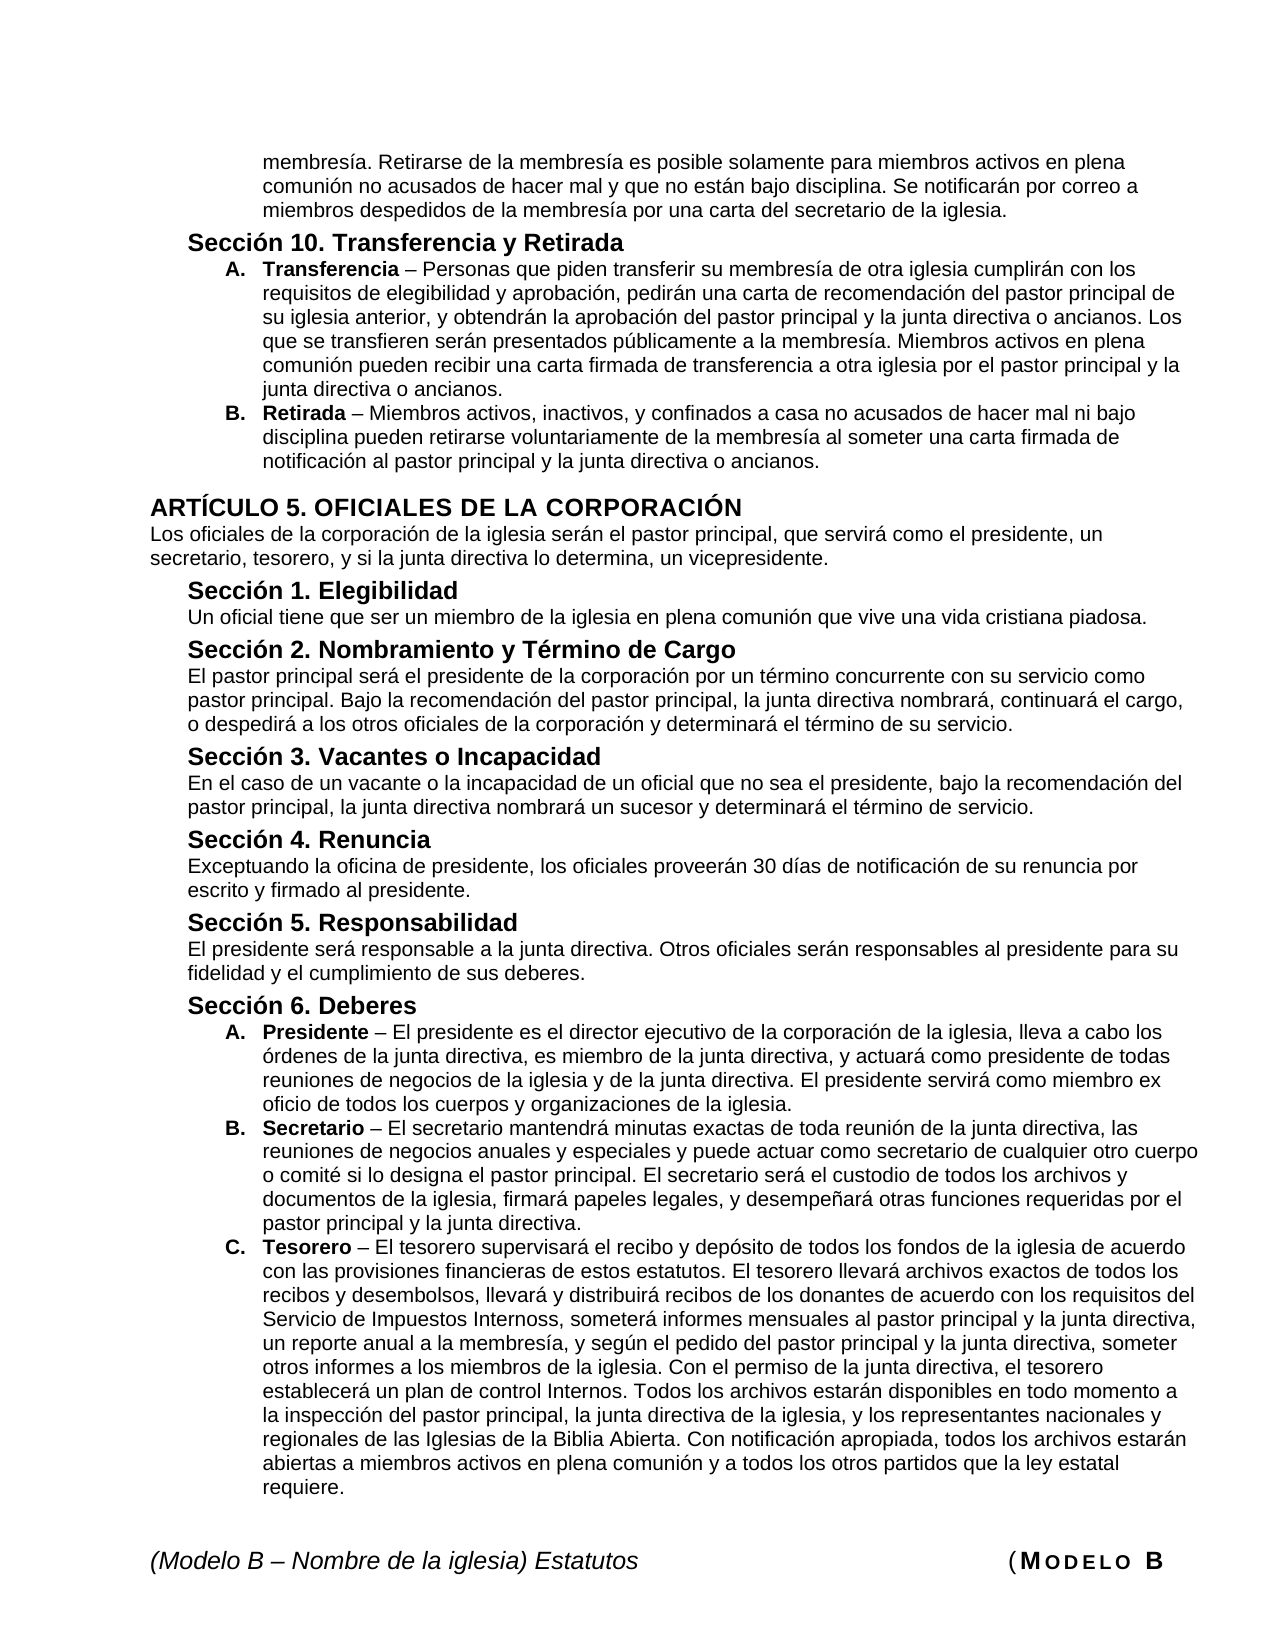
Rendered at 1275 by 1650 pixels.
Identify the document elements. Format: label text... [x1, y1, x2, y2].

text En el caso de un vacante o la incapacidad de un oficial que no sea el presidente, bajo la recomendación del pastor principal, la junta directiva nombrará un sucesor y determinará el término de servicio. [187, 771, 1200, 819]
text El presidente será responsable a la junta directiva. Otros oficiales serán responsables al presidente para su fidelidad y el cumplimiento de sus deberes. [187, 937, 1200, 984]
subtitle Deberes [187, 991, 1200, 1019]
list Secretario – El secretario mantendrá minutas exactas de toda reunión de la junta directiva, las reuniones de negocios anuales y especiales y puede actuar como secretario de cualquier otro cuerpo o comité si lo designa el pastor principal. El secretario será el custodio de todos los archivos y documentos de la iglesia, firmará papeles legales, y desempeñará otras funciones requeridas por el pastor principal y la junta directiva. [225, 1115, 1200, 1235]
subtitle Transferencia y Retirada [187, 228, 1200, 257]
subtitle OFICIALES DE LA CORPORACIÓN [150, 493, 1200, 522]
text Un oficial tiene que ser un miembro de la iglesia en plena comunión que vive una vida cristiana piadosa. [187, 605, 1200, 629]
list Retirada – Miembros activos, inactivos, y confinados a casa no acusados de hacer mal ni bajo disciplina pueden retirarse voluntariamente de la membresía al someter una carta firmada de notificación al pastor principal y la junta directiva o ancianos. [225, 401, 1200, 472]
list Presidente – El presidente es el director ejecutivo de la corporación de la iglesia, lleva a cabo los órdenes de la junta directiva, es miembro de la junta directiva, y actuará como presidente de todas reuniones de negocios de la iglesia y de la junta directiva. El presidente servirá como miembro ex oficio de todos los cuerpos y organizaciones de la iglesia. [225, 1019, 1200, 1115]
text Exceptuando la oficina de presidente, los oficiales proveerán 30 días de notificación de su renuncia por escrito y firmado al presidente. [187, 854, 1200, 902]
text Los oficiales de la corporación de la iglesia serán el pastor principal, que servirá como el presidente, un secretario, tesorero, y si la junta directiva lo determina, un vicepresidente. [150, 522, 1200, 570]
subtitle Vacantes o Incapacidad [187, 742, 1200, 771]
subtitle Nombramiento y Término de Cargo [187, 635, 1200, 664]
list C. Tesorero – El tesorero supervisará el recibo y depósito de todos los fondos de la iglesia de acuerdo con las provisiones financieras de estos estatutos. El tesorero llevará archivos exactos de todos los recibos y desembolsos, llevará y distribuirá recibos de los donantes de acuerdo con los requisitos del Servicio de Impuestos Internoss, someterá informes mensuales al pastor principal y la junta directiva, un reporte anual a la membresía, y según el pedido del pastor principal y la junta directiva, someter otros informes a los miembros de la iglesia. Con el permiso de la junta directiva, el tesorero establecerá un plan de control Internos. Todos los archivos estarán disponibles en todo momento a la inspección del pastor principal, la junta directiva de la iglesia, y los representantes nacionales y regionales de las Iglesias de la Biblia Abierta. Con notificación apropiada, todos los archivos estarán abiertas a miembros activos en plena comunión y a todos los otros partidos que la ley estatal requiere. [225, 1235, 1200, 1499]
text El pastor principal será el presidente de la corporación por un término concurrente con su servicio como pastor principal. Bajo la recomendación del pastor principal, la junta directiva nombrará, continuará el cargo, o despedirá a los otros oficiales de la corporación y determinará el término de su servicio. [187, 664, 1200, 736]
subtitle Responsabilidad [187, 908, 1200, 937]
subtitle Elegibilidad [187, 576, 1200, 605]
list Transferencia – Personas que piden transferir su membresía de otra iglesia cumplirán con los requisitos de elegibilidad y aprobación, pedirán una carta de recomendación del pastor principal de su iglesia anterior, y obtendrán la aprobación del pastor principal y la junta directiva o ancianos. Los que se transfieren serán presentados públicamente a la membresía. Miembros activos en plena comunión pueden recibir una carta firmada de transferencia a otra iglesia por el pastor principal y la junta directiva o ancianos. [225, 257, 1200, 401]
subtitle Renuncia [187, 825, 1200, 854]
